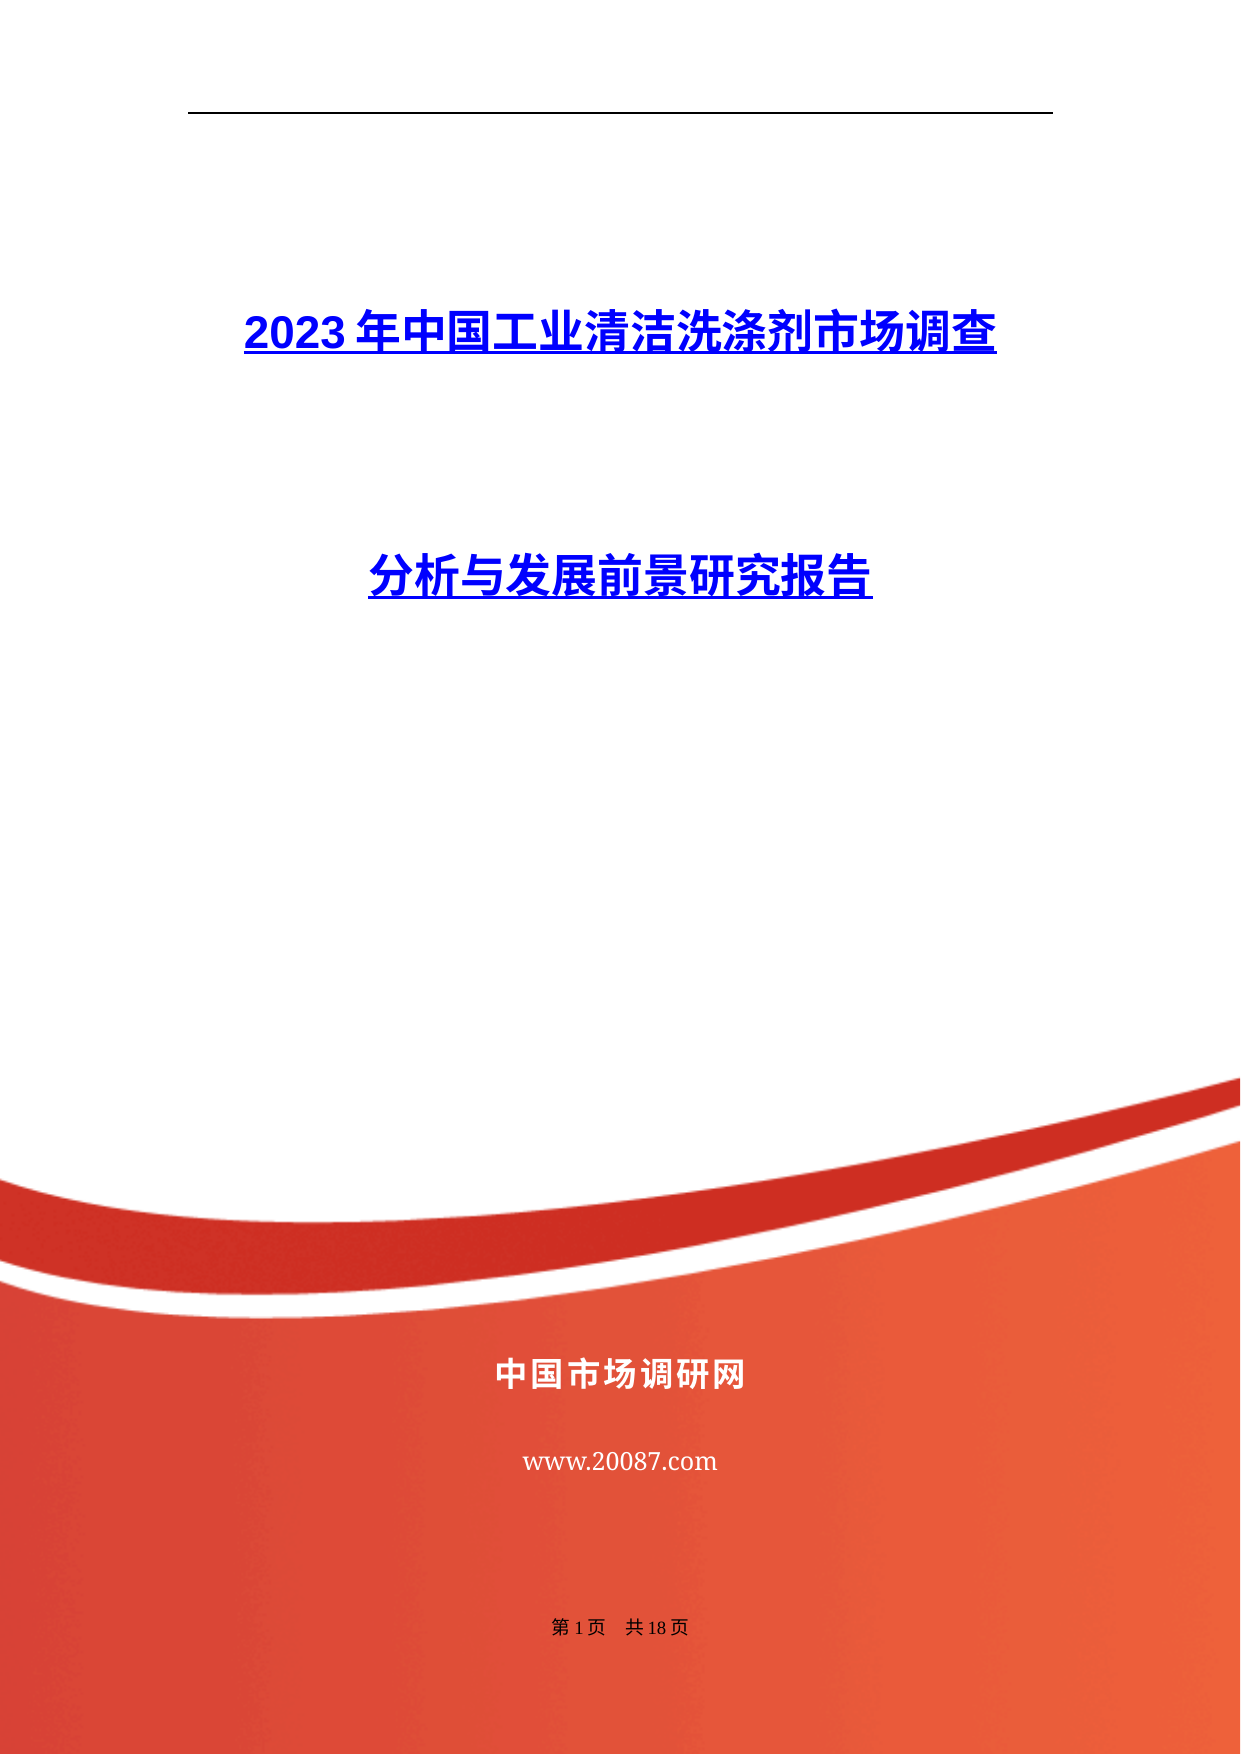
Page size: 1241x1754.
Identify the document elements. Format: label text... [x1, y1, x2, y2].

table_header 2023年中国工业清洁洗涤剂市场调查分析与发展前景研究报告 [188, 207, 1053, 773]
subtitle 中国市场调研网 [187, 1339, 1053, 1404]
text www.20087.com [187, 1428, 1053, 1493]
picture [0, 1006, 1241, 1754]
